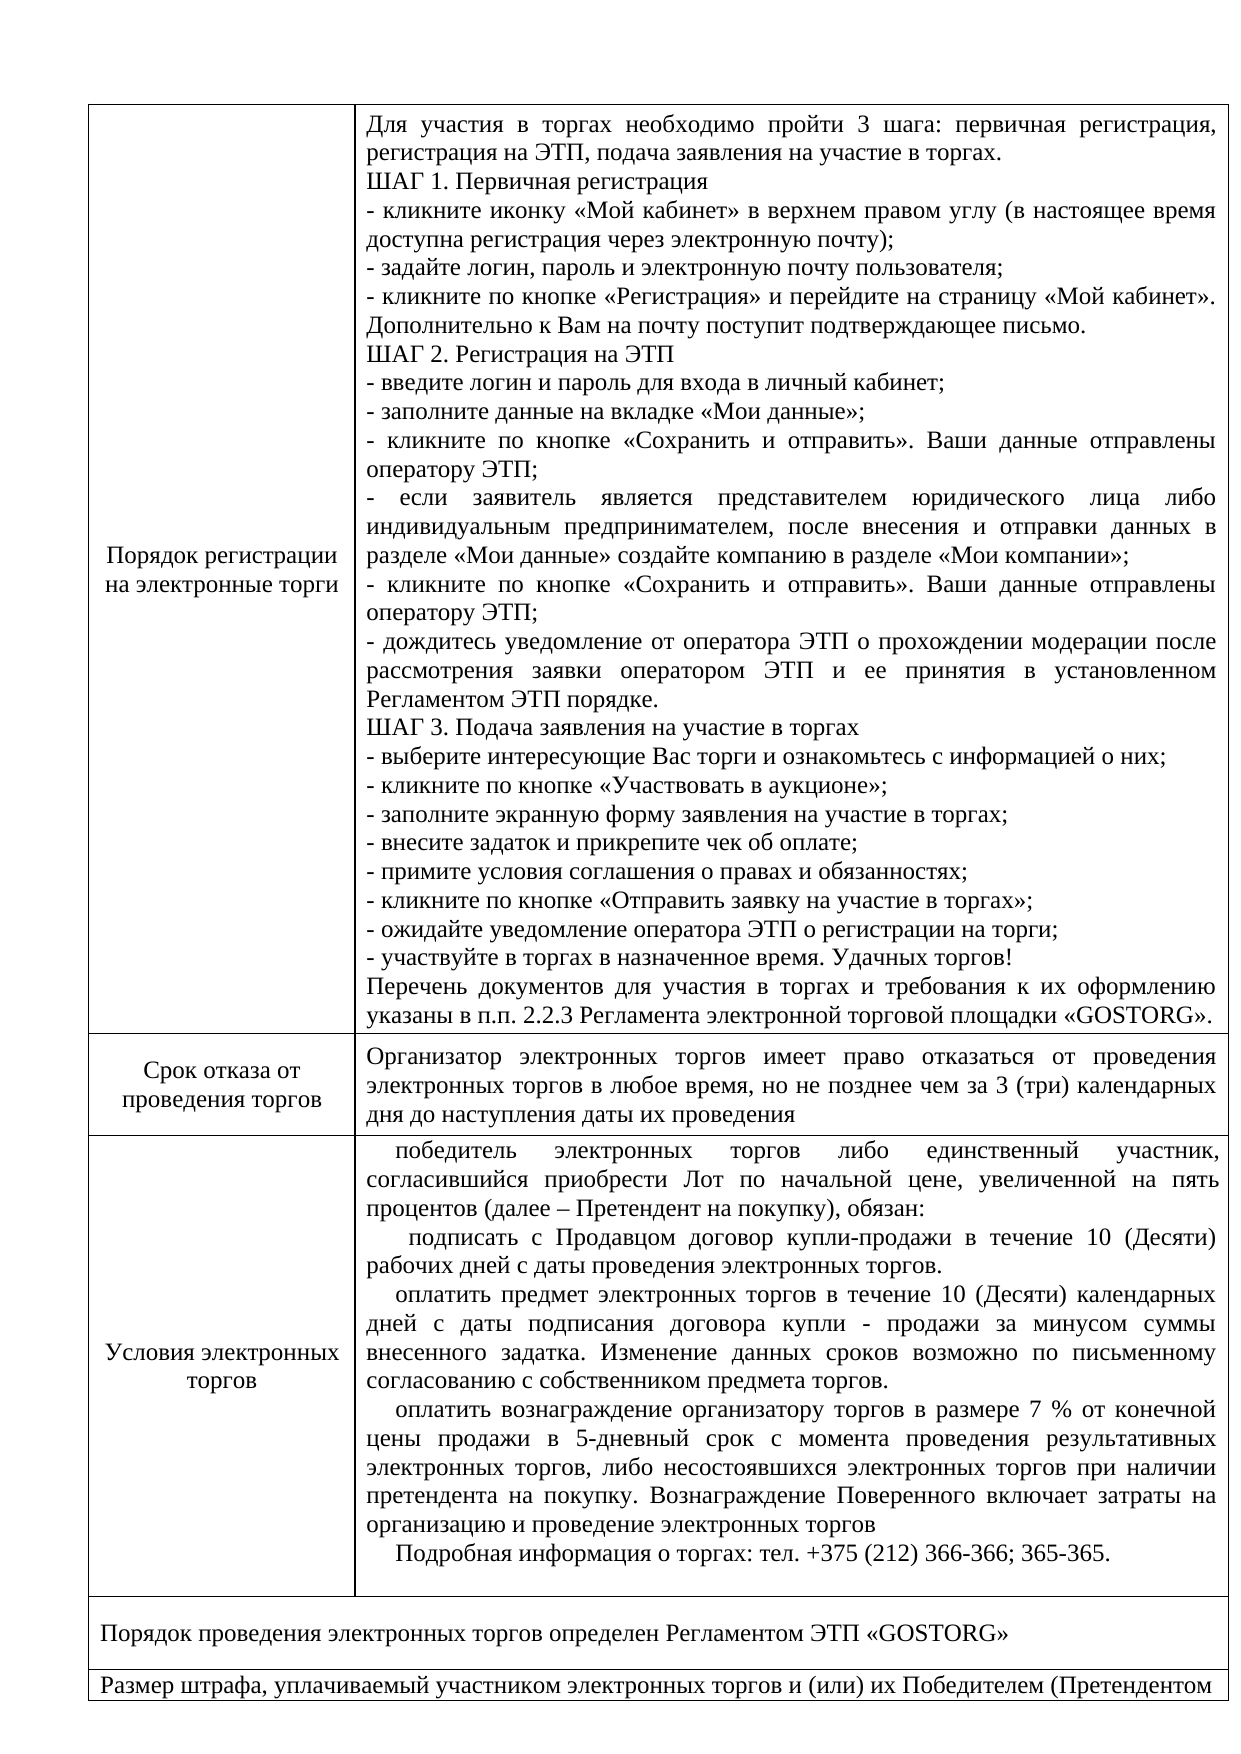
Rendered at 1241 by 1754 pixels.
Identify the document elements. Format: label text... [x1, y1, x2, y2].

table_cell Организатор электронных торгов имеет право отказаться от проведения электронных торгов в любое время, но не позднее чем за 3 (три) календарных дня до наступления даты их проведения [356, 1034, 1228, 1134]
table_cell победитель электронных торгов либо единственный участник, согласившийся приобрести Лот по начальной цене, увеличенной на пять процентов (далее – Претендент на покупку), обязан: подписать с Продавцом договор купли-продажи в течение 10 (Десяти) рабочих дней с даты проведения электронных торгов. оплатить предмет электронных торгов в течение 10 (Десяти) календарных дней с даты подписания договора купли - продажи за минусом суммы внесенного задатка. Изменение данных сроков возможно по письменному согласованию с собственником предмета торгов. оплатить вознаграждение организатору торгов в размере 7 % от конечной цены продажи в 5-дневный срок с момента проведения результативных электронных торгов, либо несостоявшихся электронных торгов при наличии претендента на покупку. Вознаграждение Поверенного включает затраты на организацию и проведение электронных торгов Подробная информация о торгах: тел. +375 (212) 366-366; 365-365. [356, 1136, 1228, 1596]
table_cell Для участия в торгах необходимо пройти 3 шага: первичная регистрация, регистрация на ЭТП, подача заявления на участие в торгах. ШАГ 1. Первичная регистрация - кликните иконку «Мой кабинет» в верхнем правом углу (в настоящее время доступна регистрация через электронную почту); - задайте логин, пароль и электронную почту пользователя; - кликните по кнопке «Регистрация» и перейдите на страницу «Мой кабинет». Дополнительно к Вам на почту поступит подтверждающее письмо. ШАГ 2. Регистрация на ЭТП - введите логин и пароль для входа в личный кабинет; - заполните данные на вкладке «Мои данные»; - кликните по кнопке «Сохранить и отправить». Ваши данные отправлены оператору ЭТП; - если заявитель является представителем юридического лица либо индивидуальным предпринимателем, после внесения и отправки данных в разделе «Мои данные» создайте компанию в разделе «Мои компании»; - кликните по кнопке «Сохранить и отправить». Ваши данные отправлены оператору ЭТП; - дождитесь уведомление от оператора ЭТП о прохождении модерации после рассмотрения заявки оператором ЭТП и ее принятия в установленном Регламентом ЭТП порядке. ШАГ 3. Подача заявления на участие в торгах - выберите интересующие Вас торги и ознакомьтесь с информацией о них; - кликните по кнопке «Участвовать в аукционе»; - заполните экранную форму заявления на участие в торгах; - внесите задаток и прикрепите чек об оплате; - примите условия соглашения о правах и обязанностях; - кликните по кнопке «Отправить заявку на участие в торгах»; - ожидайте уведомление оператора ЭТП о регистрации на торги; - участвуйте в торгах в назначенное время. Удачных торгов! Перечень документов для участия в торгах и требования к их оформлению указаны в п.п. 2.2.3 Регламента электронной торговой площадки «GOSTORG». [356, 105, 1228, 1033]
table_cell Порядок проведения электронных торгов определен Регламентом ЭТП «GOSTORG» [89, 1597, 1228, 1668]
table_cell Срок отказа от проведения торгов [89, 1034, 354, 1134]
table_cell Порядок регистрации на электронные торги [89, 105, 354, 1033]
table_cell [89, 1670, 1228, 1700]
table_cell Условия электронных торгов [89, 1136, 354, 1596]
